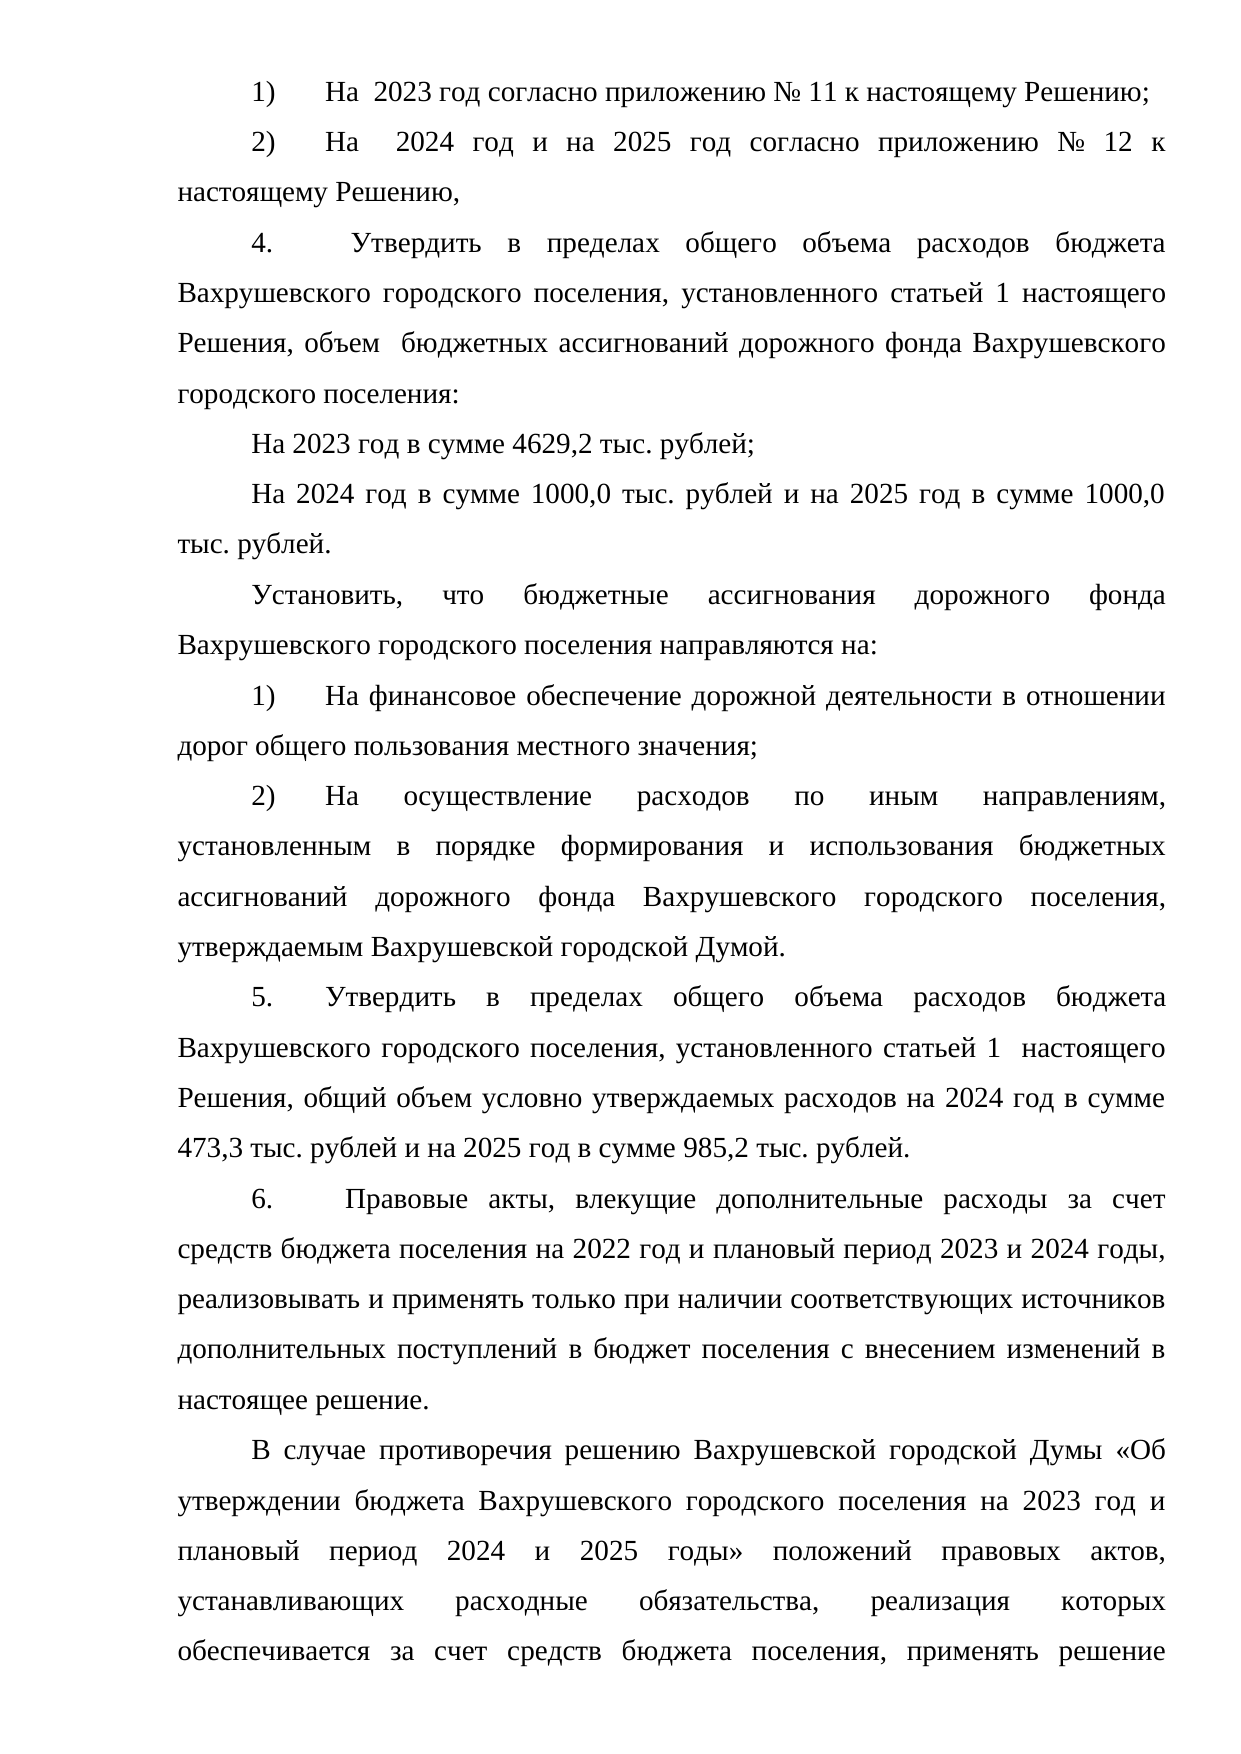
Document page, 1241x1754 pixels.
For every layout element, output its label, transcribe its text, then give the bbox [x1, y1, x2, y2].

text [177, 1432, 1167, 1667]
text Установить, что бюджетные ассигнования дорожного фонда Вахрушевского городского поселения направляются на: [177, 577, 1167, 661]
list Утвердить в пределах общего объема расходов бюджета Вахрушевского городского поселения, установленного статьей 1 настоящего Решения, объем бюджетных ассигнований дорожного фонда Вахрушевского городского поселения: [177, 225, 1167, 409]
list На 2024 год и на 2025 год согласно приложению № 12 к настоящему Решению, [177, 124, 1167, 208]
text На 2023 год в сумме 4629,2 тыс. рублей; [177, 426, 1167, 459]
list На осуществление расходов по иным направлениям, установленным в порядке формирования и использования бюджетных ассигнований дорожного фонда Вахрушевского городского поселения, утверждаемым Вахрушевской городской Думой. [177, 778, 1167, 963]
text На 2024 год в сумме 1000,0 тыс. рублей и на 2025 год в сумме 1000,0 тыс. рублей. [177, 476, 1167, 560]
list На 2023 год согласно приложению № 11 к настоящему Решению; [177, 74, 1167, 107]
list Правовые акты, влекущие дополнительные расходы за счет средств бюджета поселения на 2022 год и плановый период 2023 и 2024 годы, реализовывать и применять только при наличии соответствующих источников дополнительных поступлений в бюджет поселения с внесением изменений в настоящее решение. [177, 1181, 1167, 1416]
list Утвердить в пределах общего объема расходов бюджета Вахрушевского городского поселения, установленного статьей 1 настоящего Решения, общий объем условно утверждаемых расходов на 2024 год в сумме 473,3 тыс. рублей и на 2025 год в сумме 985,2 тыс. рублей. [177, 979, 1167, 1164]
list На финансовое обеспечение дорожной деятельности в отношении дорог общего пользования местного значения; [177, 678, 1167, 761]
